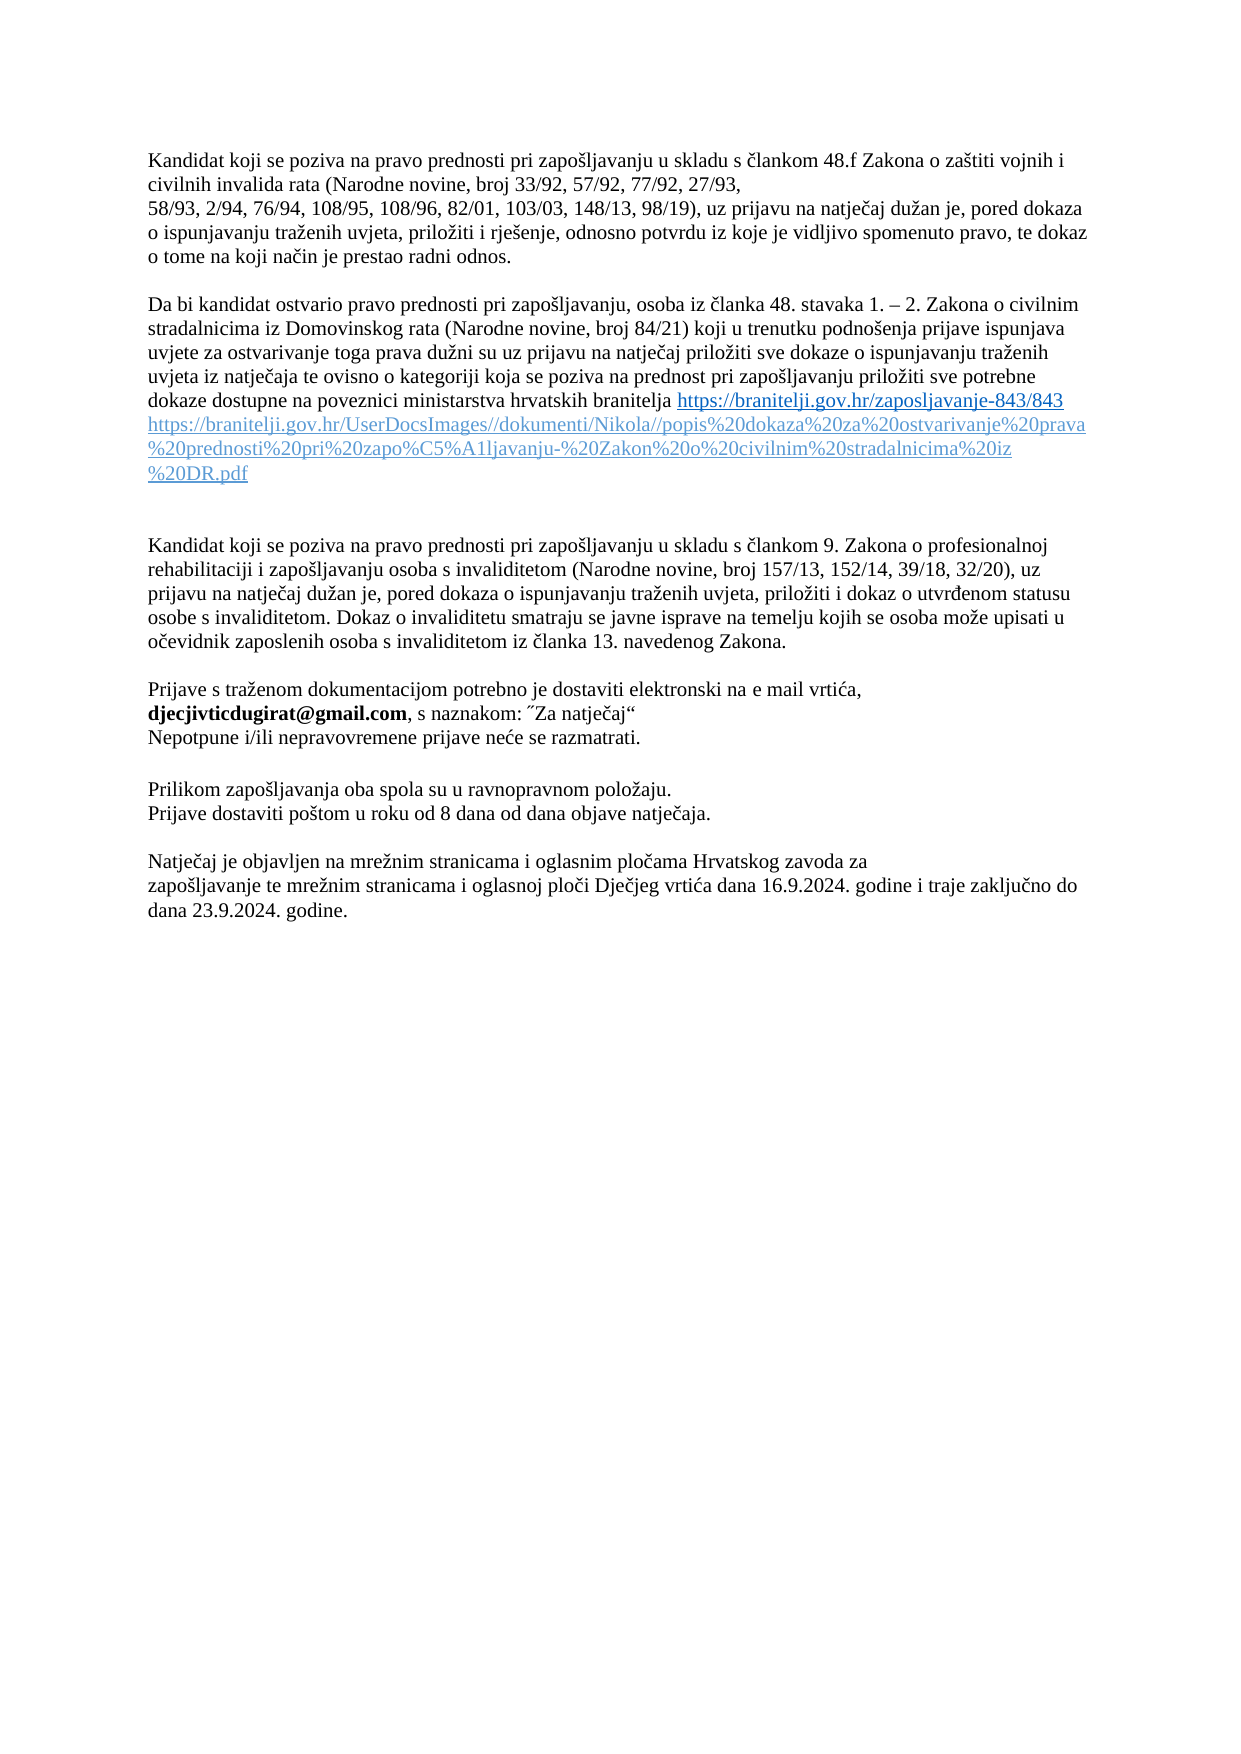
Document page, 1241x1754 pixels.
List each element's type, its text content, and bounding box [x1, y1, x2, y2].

text Prilikom zapošljavanja oba spola su u ravnopravnom položaju. [148, 777, 1093, 801]
text Prijave dostaviti poštom u roku od 8 dana od dana objave natječaja. [148, 801, 1093, 825]
text 58/93, 2/94, 76/94, 108/95, 108/96, 82/01, 103/03, 148/13, 98/19), uz prijavu na natječaj dužan je, pored dokaza o ispunjavanju traženih uvjeta, priložiti i rješenje, odnosno potvrdu iz koje je vidljivo spomenuto pravo, te dokaz o tome na koji način je prestao radni odnos. [148, 196, 1093, 268]
text https://branitelji.gov.hr/UserDocsImages//dokumenti/Nikola//popis%20dokaza%20za%20ostvarivanje%20prava%20prednosti%20pri%20zapo%C5%A1ljavanju-%20Zakon%20o%20civilnim%20stradalnicima%20iz%20DR.pdf [148, 412, 1093, 484]
text Nepotpune i/ili nepravovremene prijave neće se razmatrati. [148, 725, 1093, 777]
text Kandidat koji se poziva na pravo prednosti pri zapošljavanju u skladu s člankom 9. Zakona o profesionalnoj rehabilitaciji i zapošljavanju osoba s invaliditetom (Narodne novine, broj 157/13, 152/14, 39/18, 32/20), uz prijavu na natječaj dužan je, pored dokaza o ispunjavanju traženih uvjeta, priložiti i dokaz o utvrđenom statusu osobe s invaliditetom. Dokaz o invaliditetu smatraju se javne isprave na temelju kojih se osoba može upisati u očevidnik zaposlenih osoba s invaliditetom iz članka 13. navedenog Zakona. [148, 533, 1093, 653]
text Prijave s traženom dokumentacijom potrebno je dostaviti elektronski na e mail vrtića, djecjivticdugirat@gmail.com, s naznakom: ˝Za natječaj“ [148, 677, 1093, 725]
text zapošljavanje te mrežnim stranicama i oglasnoj ploči Dječjeg vrtića dana 16.9.2024. godine i traje zaključno do dana 23.9.2024. godine. [148, 873, 1093, 922]
text Da bi kandidat ostvario pravo prednosti pri zapošljavanju, osoba iz članka 48. stavaka 1. – 2. Zakona o civilnim stradalnicima iz Domovinskog rata (Narodne novine, broj 84/21) koji u trenutku podnošenja prijave ispunjava uvjete za ostvarivanje toga prava dužni su uz prijavu na natječaj priložiti sve dokaze o ispunjavanju traženih uvjeta iz natječaja te ovisno o kategoriji koja se poziva na prednost pri zapošljavanju priložiti sve potrebne dokaze dostupne na poveznici ministarstva hrvatskih branitelja https://branitelji.gov.hr/zaposljavanje-843/843 [148, 292, 1093, 412]
text Kandidat koji se poziva na pravo prednosti pri zapošljavanju u skladu s člankom 48.f Zakona o zaštiti vojnih i civilnih invalida rata (Narodne novine, broj 33/92, 57/92, 77/92, 27/93, [148, 148, 1093, 196]
text Natječaj je objavljen na mrežnim stranicama i oglasnim pločama Hrvatskog zavoda za [148, 849, 1093, 873]
